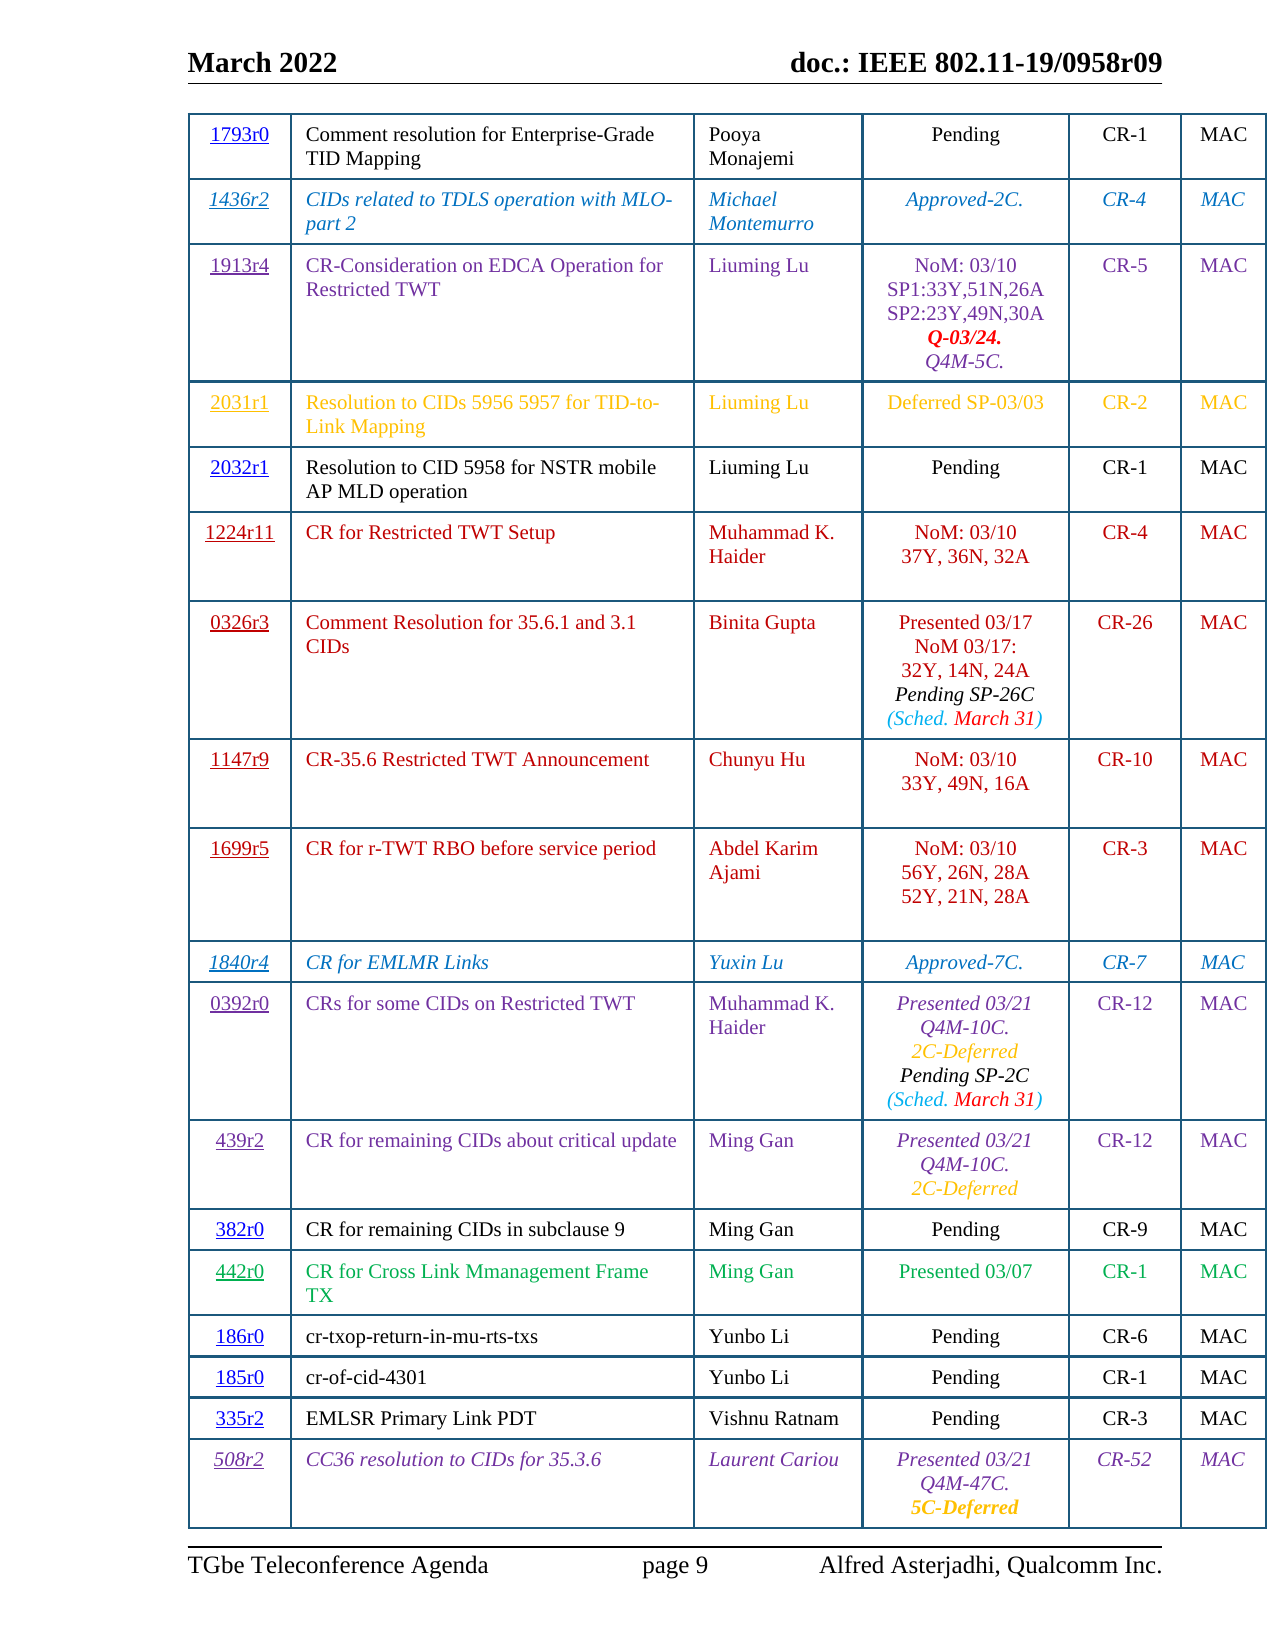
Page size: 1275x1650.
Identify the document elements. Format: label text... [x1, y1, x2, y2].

table_cell MAC [1182, 383, 1265, 446]
table_cell Chunyu Hu [695, 740, 861, 827]
table_cell Liuming Lu [695, 245, 861, 380]
table_cell NoM: 03/10 SP1:33Y,51N,26A SP2:23Y,49N,30A Q-03/24. Q4M-5C. [864, 245, 1068, 380]
table_cell 439r2 [190, 1121, 290, 1208]
table_cell Yuxin Lu [695, 942, 861, 981]
table_cell NoM: 03/10 56Y, 26N, 28A 52Y, 21N, 28A [864, 829, 1068, 940]
table_cell CRs for some CIDs on Restricted TWT [292, 983, 693, 1118]
table_cell 442r0 [190, 1251, 290, 1314]
table_cell MAC [1182, 245, 1265, 380]
table_cell 335r2 [190, 1399, 290, 1438]
table_cell NoM: 03/10 33Y, 49N, 16A [864, 740, 1068, 827]
table_cell Pooya Monajemi [695, 115, 861, 178]
table_cell MAC [1182, 942, 1265, 981]
table_cell MAC [1182, 602, 1265, 737]
table_cell Pending [864, 1316, 1068, 1355]
table_cell Vishnu Ratnam [695, 1399, 861, 1438]
table_cell 2032r1 [190, 448, 290, 511]
table_cell MAC [1182, 1440, 1265, 1527]
table_cell CR-9 [1070, 1210, 1180, 1249]
table_cell Abdel Karim Ajami [695, 829, 861, 940]
table_cell Liuming Lu [695, 383, 861, 446]
table_cell Deferred SP-03/03 [864, 383, 1068, 446]
table_cell CR-52 [1070, 1440, 1180, 1527]
table_cell 0326r3 [190, 602, 290, 737]
table_cell MAC [1182, 180, 1265, 243]
table_cell Muhammad K. Haider [695, 513, 861, 600]
table_cell NoM: 03/10 37Y, 36N, 32A [864, 513, 1068, 600]
table_cell CR for Cross Link Mmanagement Frame TX [292, 1251, 693, 1314]
table_cell Resolution to CIDs 5956 5957 for TID-to-Link Mapping [292, 383, 693, 446]
table_cell MAC [1182, 1121, 1265, 1208]
table_cell MAC [1182, 983, 1265, 1118]
table_cell MAC [1182, 829, 1265, 940]
table_cell MAC [1182, 513, 1265, 600]
table_cell CR-1 [1070, 448, 1180, 511]
table_cell 508r2 [190, 1440, 290, 1527]
table_cell MAC [1182, 740, 1265, 827]
table_cell 1793r0 [190, 115, 290, 178]
table_cell Presented 03/07 [864, 1251, 1068, 1314]
table_cell CR for EMLMR Links [292, 942, 693, 981]
table_cell MAC [1182, 1251, 1265, 1314]
table_cell Pending [864, 1399, 1068, 1438]
table_cell CR for r-TWT RBO before service period [292, 829, 693, 940]
table_cell CR for Restricted TWT Setup [292, 513, 693, 600]
table_cell CR-35.6 Restricted TWT Announcement [292, 740, 693, 827]
table_cell Comment resolution for Enterprise-Grade TID Mapping [292, 115, 693, 178]
table_cell Muhammad K. Haider [695, 983, 861, 1118]
table_cell 1436r2 [190, 180, 290, 243]
table_cell 1147r9 [190, 740, 290, 827]
table_cell 0392r0 [190, 983, 290, 1118]
table_cell CR-4 [1070, 513, 1180, 600]
table_cell MAC [1182, 1399, 1265, 1438]
table_cell 1840r4 [190, 942, 290, 981]
table_cell CR-12 [1070, 983, 1180, 1118]
table_cell CR-12 [1070, 1121, 1180, 1208]
table_cell Pending [864, 1210, 1068, 1249]
table_cell CR-7 [1070, 942, 1180, 981]
table_cell CR-2 [1070, 383, 1180, 446]
table_cell Binita Gupta [695, 602, 861, 737]
table_cell Approved-2C. [864, 180, 1068, 243]
table_cell Laurent Cariou [695, 1440, 861, 1527]
table_cell Ming Gan [695, 1210, 861, 1249]
table_cell MAC [1182, 1358, 1265, 1396]
table_cell 1913r4 [190, 245, 290, 380]
table_cell cr-of-cid-4301 [292, 1358, 693, 1396]
table_cell Resolution to CID 5958 for NSTR mobile AP MLD operation [292, 448, 693, 511]
table_cell Ming Gan [695, 1251, 861, 1314]
table_cell CC36 resolution to CIDs for 35.3.6 [292, 1440, 693, 1527]
table_cell CR-3 [1070, 829, 1180, 940]
table_cell CR for remaining CIDs in subclause 9 [292, 1210, 693, 1249]
table_cell Approved-7C. [864, 942, 1068, 981]
table_cell CR-6 [1070, 1316, 1180, 1355]
table_cell Pending [864, 115, 1068, 178]
table_cell Presented 03/21 Q4M-10C. 2C-Deferred [864, 1121, 1068, 1208]
table_cell Yunbo Li [695, 1316, 861, 1355]
table_cell MAC [1182, 115, 1265, 178]
table_cell EMLSR Primary Link PDT [292, 1399, 693, 1438]
table_cell CIDs related to TDLS operation with MLO-part 2 [292, 180, 693, 243]
table_cell 1699r5 [190, 829, 290, 940]
table_cell CR-10 [1070, 740, 1180, 827]
table_cell CR-26 [1070, 602, 1180, 737]
table_cell Pending [864, 448, 1068, 511]
table_cell Ming Gan [695, 1121, 861, 1208]
table_cell MAC [1182, 1316, 1265, 1355]
table_cell Presented 03/21 Q4M-47C. 5C-Deferred [864, 1440, 1068, 1527]
table_cell cr-txop-return-in-mu-rts-txs [292, 1316, 693, 1355]
table_cell CR-4 [1070, 180, 1180, 243]
table_cell CR-3 [1070, 1399, 1180, 1438]
table_cell 2031r1 [190, 383, 290, 446]
table_cell Michael Montemurro [695, 180, 861, 243]
table_cell Pending [864, 1358, 1068, 1396]
table_cell 382r0 [190, 1210, 290, 1249]
table_cell MAC [1182, 1210, 1265, 1249]
table_cell MAC [1182, 448, 1265, 511]
table_cell CR-1 [1070, 1251, 1180, 1314]
table_cell CR for remaining CIDs about critical update [292, 1121, 693, 1208]
table_cell 186r0 [190, 1316, 290, 1355]
table_cell 1224r11 [190, 513, 290, 600]
table_cell Comment Resolution for 35.6.1 and 3.1 CIDs [292, 602, 693, 737]
table_cell Liuming Lu [695, 448, 861, 511]
table_cell CR-Consideration on EDCA Operation for Restricted TWT [292, 245, 693, 380]
table_cell 185r0 [190, 1358, 290, 1396]
table_cell Presented 03/17 NoM 03/17: 32Y, 14N, 24A Pending SP-26C (Sched. March 31) [864, 602, 1068, 737]
table_cell Yunbo Li [695, 1358, 861, 1396]
table_cell Presented 03/21 Q4M-10C. 2C-Deferred Pending SP-2C (Sched. March 31) [864, 983, 1068, 1118]
table_cell CR-1 [1070, 1358, 1180, 1396]
table_cell CR-5 [1070, 245, 1180, 380]
table_cell CR-1 [1070, 115, 1180, 178]
